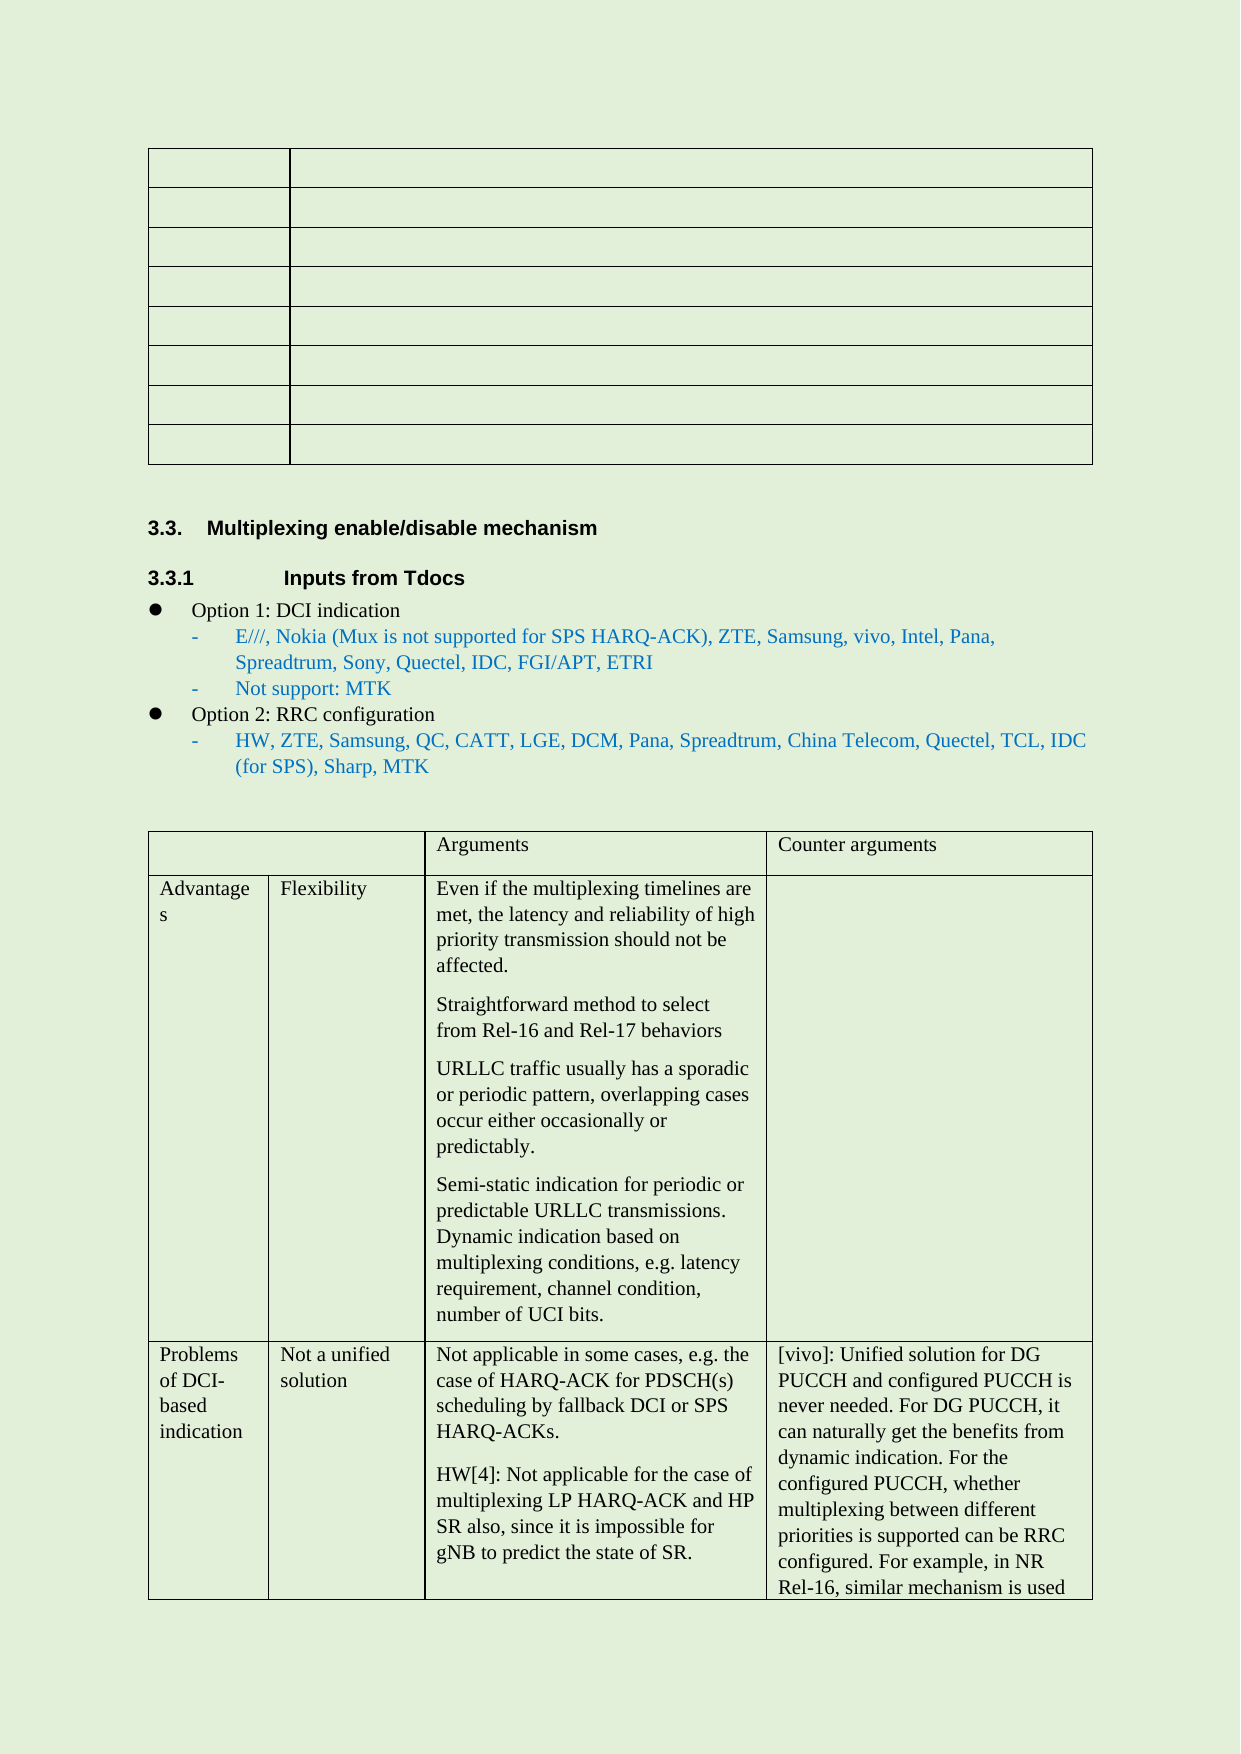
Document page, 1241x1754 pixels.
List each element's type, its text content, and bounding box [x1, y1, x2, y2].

subtitle Inputs from Tdocs [148, 566, 1093, 590]
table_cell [269, 1342, 424, 1599]
table_cell [291, 425, 1092, 463]
table_cell [149, 188, 289, 227]
table_cell [149, 267, 289, 306]
table_cell [149, 386, 289, 424]
table_cell [291, 386, 1092, 424]
list E///, Nokia (Mux is not supported for SPS HARQ-ACK), ZTE, Samsung, vivo, Intel, Pana, Spreadtrum, Sony, Quectel, IDC, FGI/APT, ETRI [191, 624, 1093, 674]
subtitle Multiplexing enable/disable mechanism [148, 515, 1093, 539]
list HW, ZTE, Samsung, QC, CATT, LGE, DCM, Pana, Spreadtrum, China Telecom, Quectel, TCL, IDC (for SPS), Sharp, MTK [191, 728, 1093, 778]
table_header [149, 832, 424, 874]
table_cell Advantages [149, 876, 268, 1341]
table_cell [149, 1342, 268, 1599]
list Option 1: DCI indication [148, 598, 1093, 622]
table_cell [426, 1342, 766, 1599]
table_cell [149, 149, 289, 187]
list Not support: MTK [191, 676, 1093, 700]
table_cell [149, 346, 289, 384]
table_cell [291, 307, 1092, 345]
table_header Counter arguments [767, 832, 1092, 874]
table_cell [149, 228, 289, 266]
table_cell [291, 188, 1092, 227]
table_cell [291, 228, 1092, 266]
table_cell Flexibility [269, 876, 424, 1341]
list Option 2: RRC configuration [148, 702, 1093, 726]
table_cell [149, 307, 289, 345]
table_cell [767, 1342, 1092, 1599]
table_cell [149, 425, 289, 463]
table_cell [291, 267, 1092, 306]
table_header Arguments [426, 832, 766, 874]
table_cell [767, 876, 1092, 1341]
table_cell [291, 149, 1092, 187]
table_cell Even if the multiplexing timelines are met, the latency and reliability of high priority transmission should not be affected. Straightforward method to select from Rel-16 and Rel-17 behaviors URLLC traffic usually has a sporadic or periodic pattern, overlapping cases occur either occasionally or predictably. Semi-static indication for periodic or predictable URLLC transmissions. Dynamic indication based on multiplexing conditions, e.g. latency requirement, channel condition, number of UCI bits. [426, 876, 766, 1341]
table_cell [291, 346, 1092, 384]
